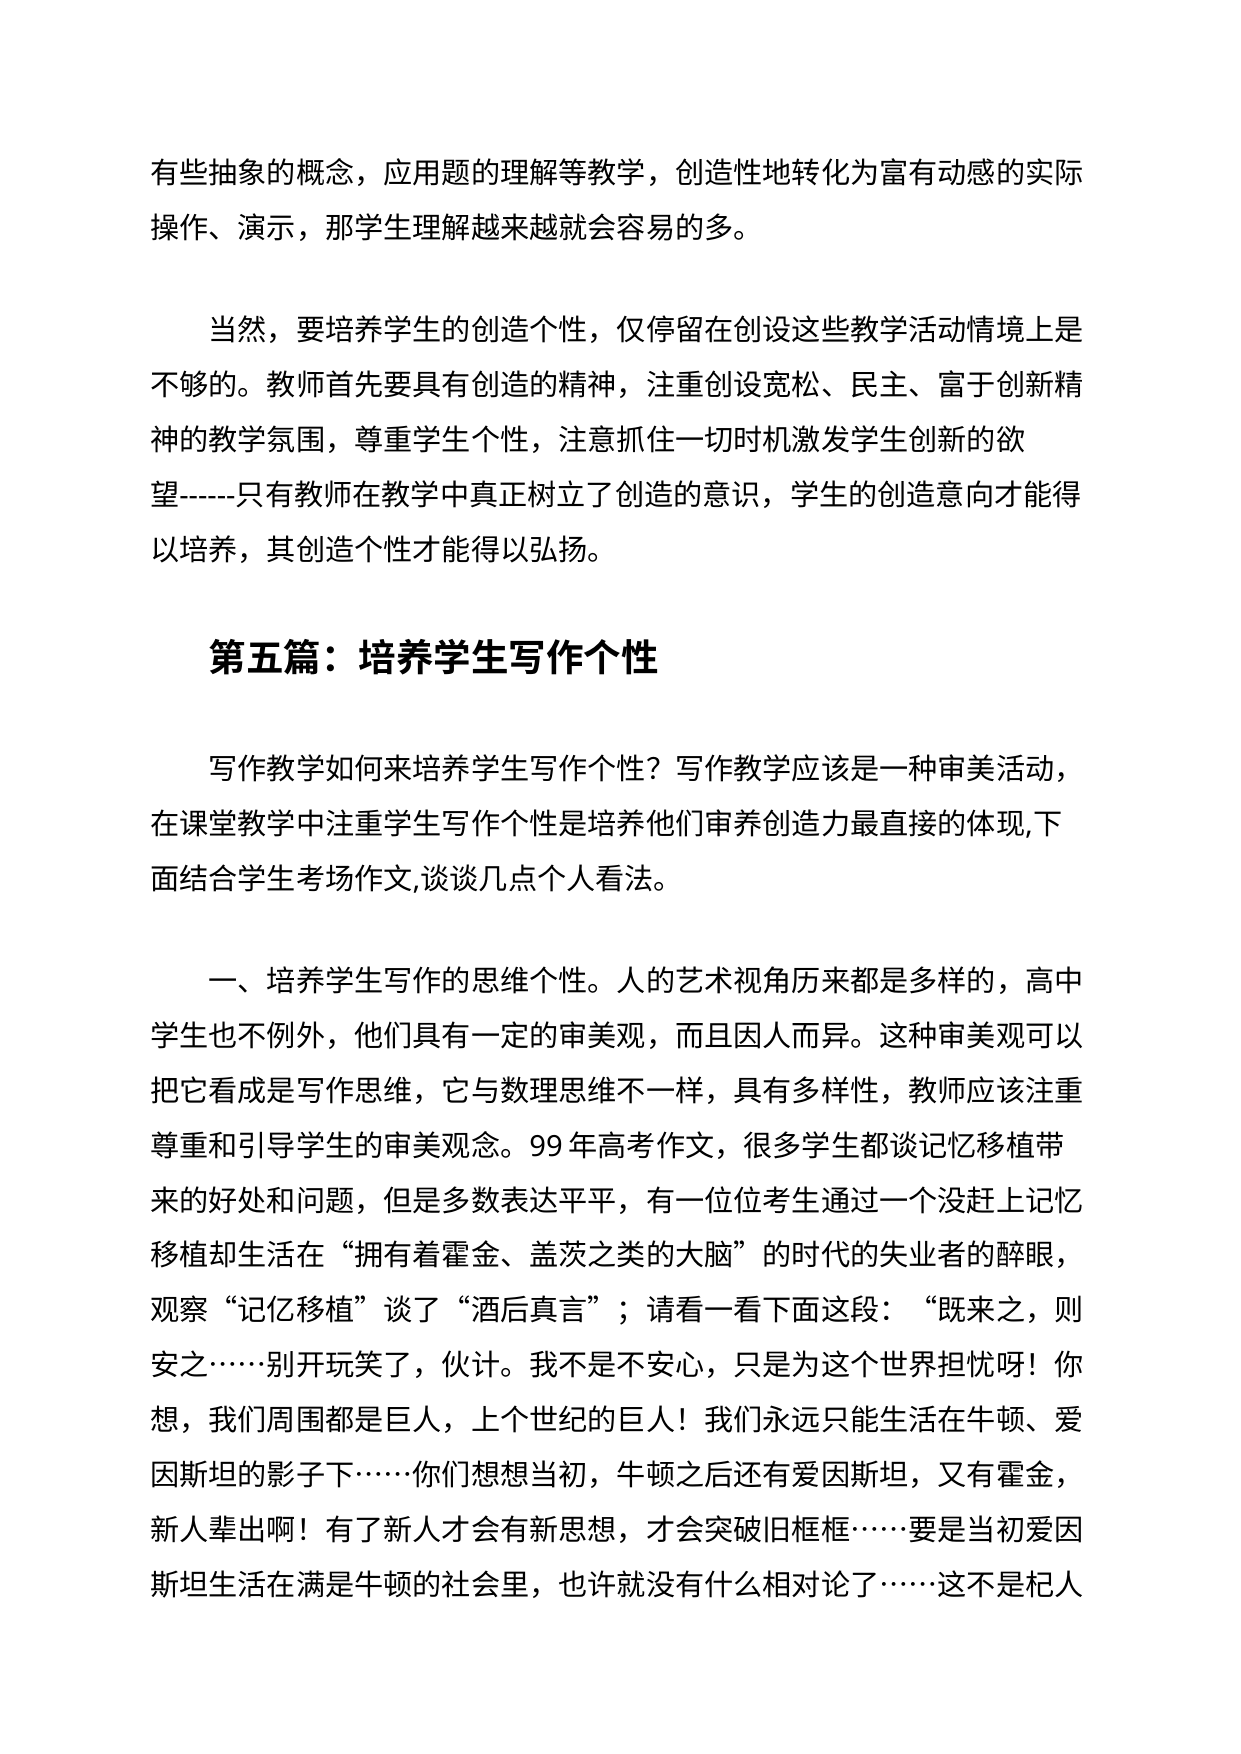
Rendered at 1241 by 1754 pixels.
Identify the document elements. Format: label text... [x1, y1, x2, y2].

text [150, 150, 1090, 247]
text 当然，要培养学生的创造个性，仅停留在创设这些教学活动情境上是不够的。教师首先要具有创造的精神，注重创设宽松、民主、富于创新精神的教学氛围，尊重学生个性，注意抓住一切时机激发学生创新的欲望------只有教师在教学中真正树立了创造的意识，学生的创造意向才能得以培养，其创造个性才能得以弘扬。 [150, 307, 1090, 569]
text 第五篇：培养学生写作个性 [150, 628, 1090, 682]
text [150, 957, 1090, 1604]
text 写作教学如何来培养学生写作个性？写作教学应该是一种审美活动，在课堂教学中注重学生写作个性是培养他们审养创造力最直接的体现,下面结合学生考场作文,谈谈几点个人看法。 [150, 746, 1090, 898]
